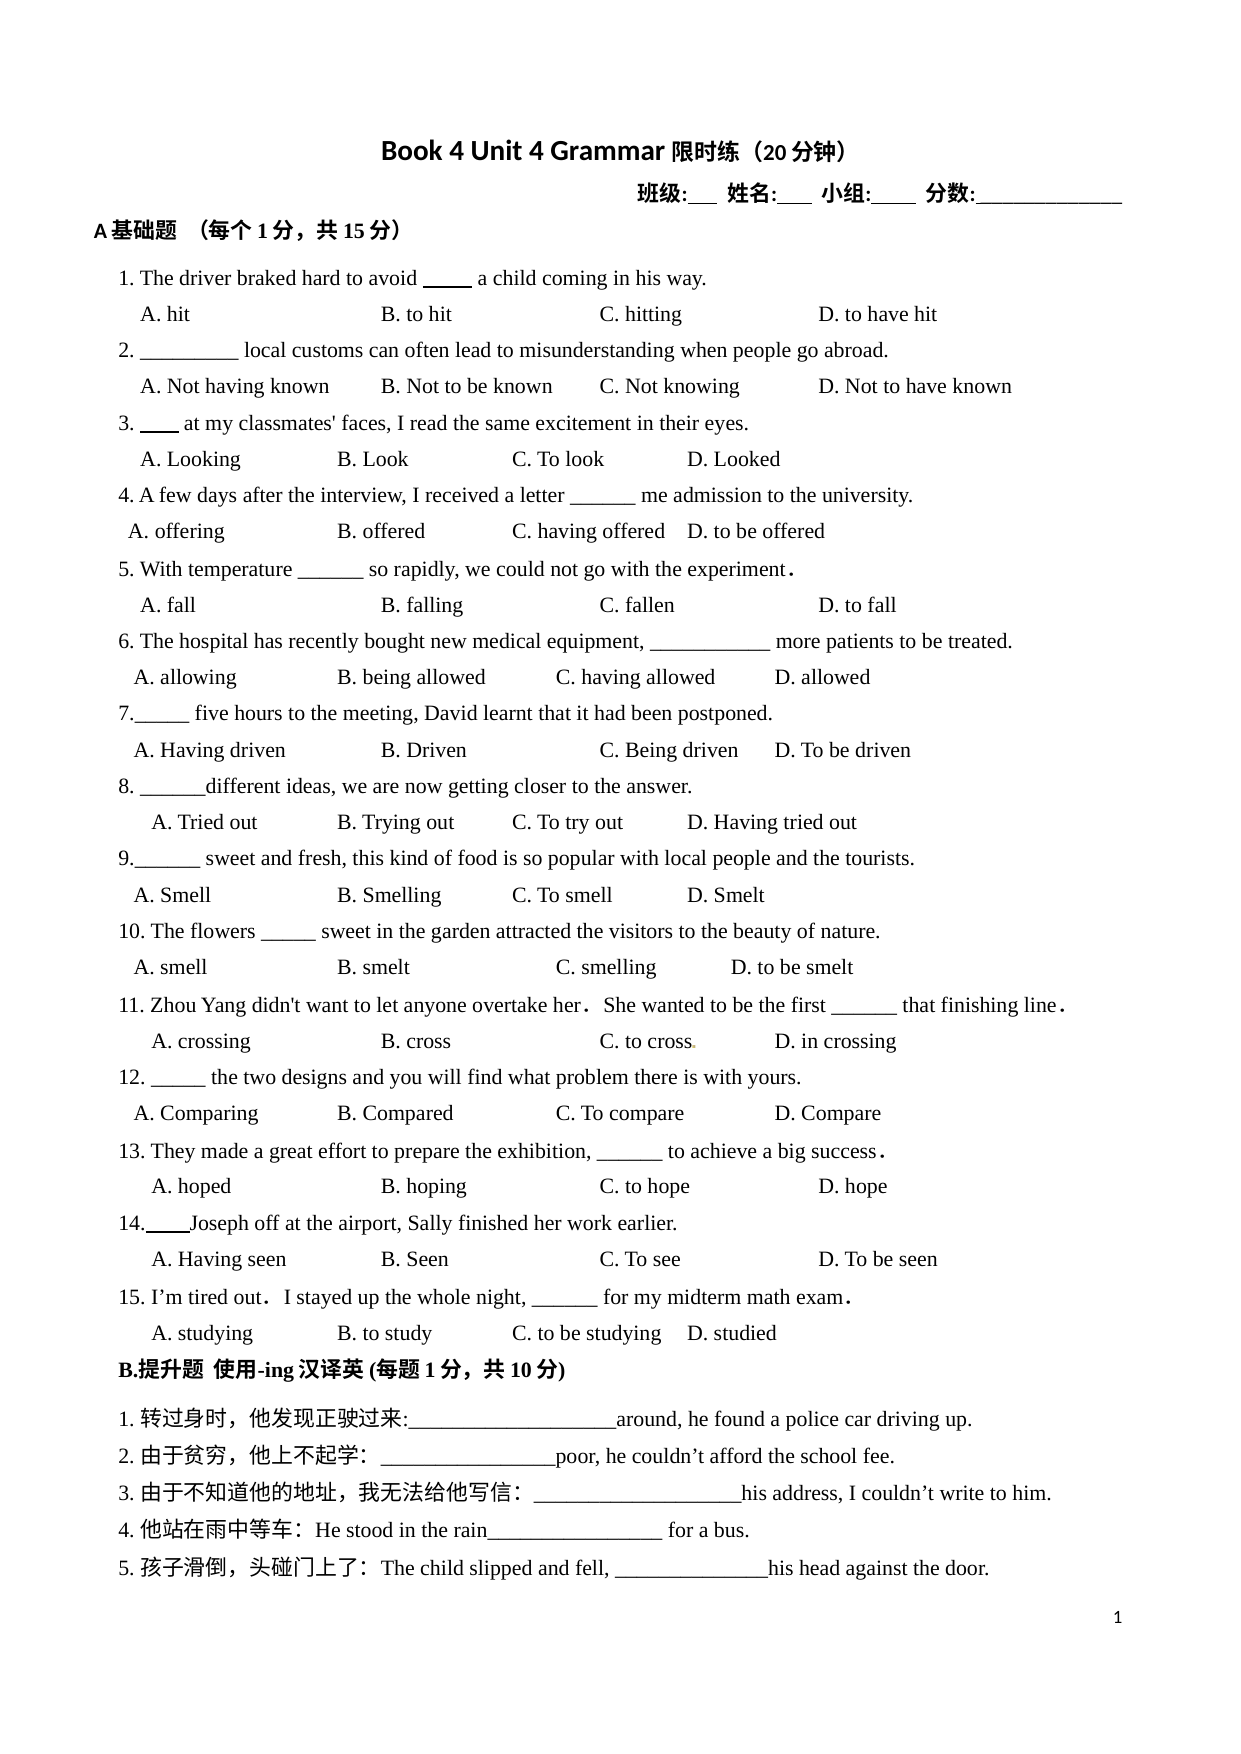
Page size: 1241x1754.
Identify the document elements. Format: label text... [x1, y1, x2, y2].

text 4. 他站在雨中等车：He stood in the rain________________ for a bus. [118, 1512, 1122, 1544]
text 5. 孩子滑倒，头碰门上了：The child slipped and fell, ______________his head against the door. [118, 1549, 1122, 1582]
text 1. The driver braked hard to avoid a child coming in his way. [118, 261, 1122, 293]
text A. hoped B. hoping C. to hope D. hope [118, 1170, 1122, 1202]
text 5. With temperature ______ so rapidly, we could not go with the experiment． [118, 551, 1122, 583]
text 14. Joseph off at the airport, Sally finished her work earlier. [118, 1206, 1122, 1239]
text 2. _________ local customs can often lead to misunderstanding when people go abroad. [118, 333, 1122, 366]
text A. studying B. to study C. to be studying D. studied [118, 1316, 1122, 1348]
text 3. 由于不知道他的地址，我无法给他写信：___________________his address, I couldn’t write to him. [118, 1475, 1122, 1507]
text A. crossing B. cross C. to cross D. in crossing [118, 1024, 1122, 1056]
text A. fall B. falling C. fallen D. to fall [118, 588, 1122, 621]
text 15. I’m tired out．I stayed up the whole night, ______ for my midterm math exam． [118, 1279, 1122, 1311]
text 4. A few days after the interview, I received a letter ______ me admission to the university. [118, 478, 1122, 511]
text A. allowing B. being allowed C. having allowed D. allowed [118, 661, 1122, 693]
text Book 4 Unit 4 Grammar限时练（20分钟） [110, 130, 1130, 170]
text 班级: 姓名: 小组: 分数: _____________ [118, 175, 1122, 208]
text A. Smell B. Smelling C. To smell D. Smelt [118, 878, 1122, 911]
text A. smell B. smelt C. smelling D. to be smelt [118, 951, 1122, 983]
text 12. _____ the two designs and you will find what problem there is with yours. [118, 1060, 1122, 1093]
text 8. ______different ideas, we are now getting closer to the answer. [118, 769, 1122, 802]
text A. offering B. offered C. having offered D. to be offered [118, 514, 1122, 547]
text A. Not having known B. Not to be known C. Not knowing D. Not to have known [118, 369, 1122, 402]
text 11. Zhou Yang didn't want to let anyone overtake her．She wanted to be the first ______ that finishing line． [118, 987, 1122, 1019]
text 1. 转过身时，他发现正驶过来:___________________around, he found a police car driving up. [118, 1400, 1122, 1433]
text 10. The flowers _____ sweet in the garden attracted the visitors to the beauty of nature. [118, 914, 1122, 947]
text 13. They made a great effort to prepare the exhibition, ______ to achieve a big success． [118, 1133, 1122, 1165]
text B.提升题 使用-ing汉译英 (每题1分，共10分) [118, 1352, 1122, 1384]
text A. Tried out B. Trying out C. To try out D. Having tried out [118, 806, 1122, 838]
text 9.______ sweet and fresh, this kind of food is so popular with local people and the tourists. [118, 842, 1122, 874]
text A基础题 （每个1分，共 15分） [74, 212, 1122, 245]
text A. hit B. to hit C. hitting D. to have hit [118, 297, 1122, 329]
text 2. 由于贫穷，他上不起学：________________poor, he couldn’t afford the school fee. [118, 1438, 1122, 1470]
text A. Comparing B. Compared C. To compare D. Compare [118, 1096, 1122, 1129]
text 3. at my classmates' faces, I read the same excitement in their eyes. [118, 406, 1122, 438]
text 6. The hospital has recently bought new medical equipment, ___________ more patients to be treated. [118, 624, 1122, 657]
text A. Having driven B. Driven C. Being driven D. To be driven [118, 733, 1122, 766]
text A. Having seen B. Seen C. To see D. To be seen [118, 1242, 1122, 1275]
text A. Looking B. Look C. To look D. Looked [118, 442, 1122, 474]
text 7._____ five hours to the meeting, David learnt that it had been postponed. [118, 697, 1122, 729]
